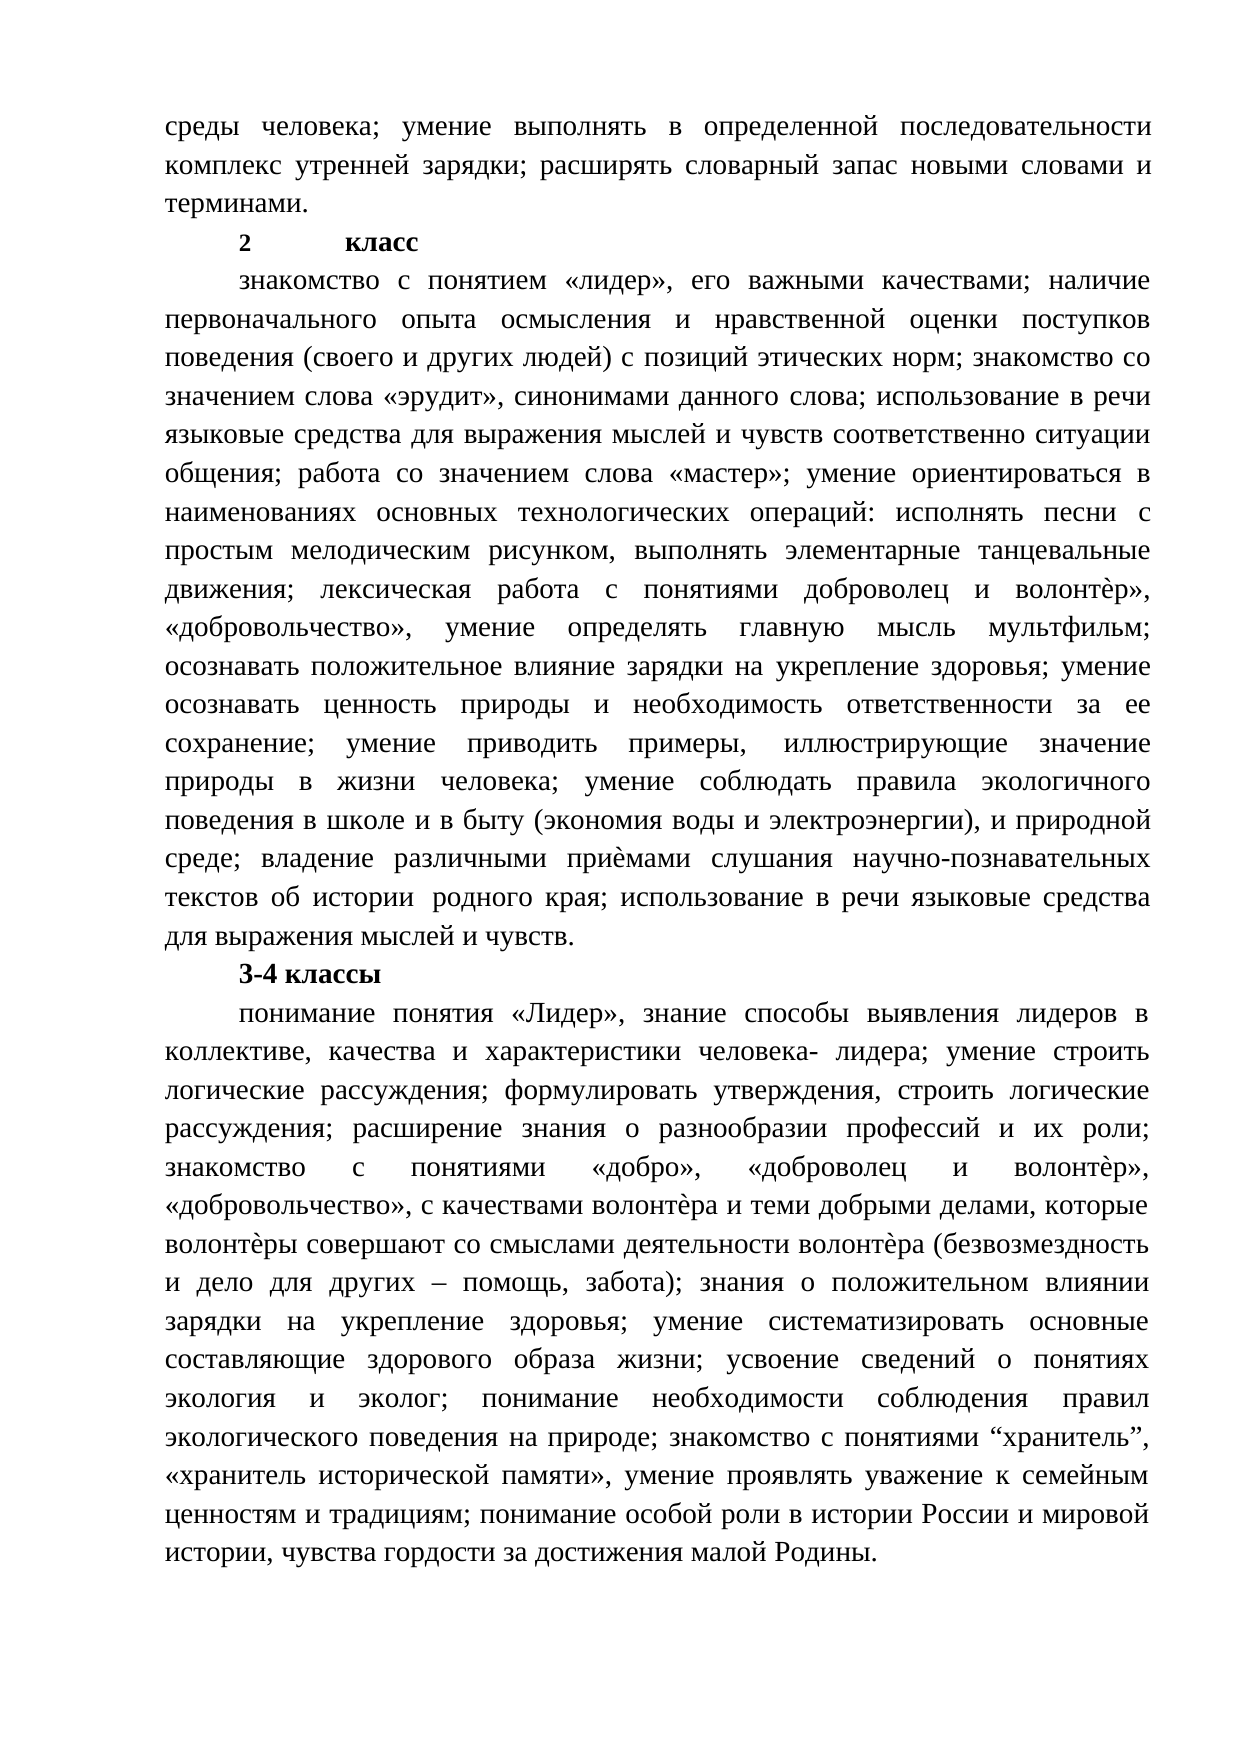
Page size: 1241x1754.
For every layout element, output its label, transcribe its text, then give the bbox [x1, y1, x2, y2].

text 3-4 классы [164, 956, 1163, 990]
text понимание понятия «Лидер», знание способы выявления лидеров в коллективе, качества и характеристики человека- лидера; умение строить логические рассуждения; формулировать утверждения, строить логические рассуждения; расширение знания о разнообразии профессий и их роли; знакомство с понятиями «добро», «доброволец и волонтѐр», «добровольчество», с качествами волонтѐра и теми добрыми делами, которые волонтѐры совершают со смыслами деятельности волонтѐра (безвозмездность и дело для других – помощь, забота); знания о положительном влиянии зарядки на укрепление здоровья; умение систематизировать основные составляющие здорового образа жизни; усвоение сведений о понятиях экология и эколог; понимание необходимости соблюдения правил экологического поведения на природе; знакомство с понятиями “хранитель”, «хранитель исторической памяти», умение проявлять уважение к семейным ценностям и традициям; понимание особой роли в истории России и мировой истории, чувства гордости за достижения малой Родины. [164, 995, 1149, 1568]
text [164, 108, 1152, 219]
text знакомство с понятием «лидер», его важными качествами; наличие первоначального опыта осмысления и нравственной оценки поступков поведения (своего и других людей) с позиций этических норм; знакомство со значением слова «эрудит», синонимами данного слова; использование в речи языковые средства для выражения мыслей и чувств соответственно ситуации общения; работа со значением слова «мастер»; умение ориентироваться в наименованиях основных технологических операций: исполнять песни с простым мелодическим рисунком, выполнять элементарные танцевальные движения; лексическая работа с понятиями доброволец и волонтѐр», «добровольчество», умение определять главную мысль мультфильм; осознавать положительное влияние зарядки на укрепление здоровья; умение осознавать ценность природы и необходимость ответственности за ее сохранение; умение приводить примеры, иллюстрирующие значение природы в жизни человека; умение соблюдать правила экологичного поведения в школе и в быту (экономия воды и электроэнергии), и природной среде; владение различными приѐмами слушания научно-познавательных текстов об истории родного края; использование в речи языковые средства для выражения мыслей и чувств. [164, 262, 1151, 951]
list класс [164, 224, 1163, 257]
